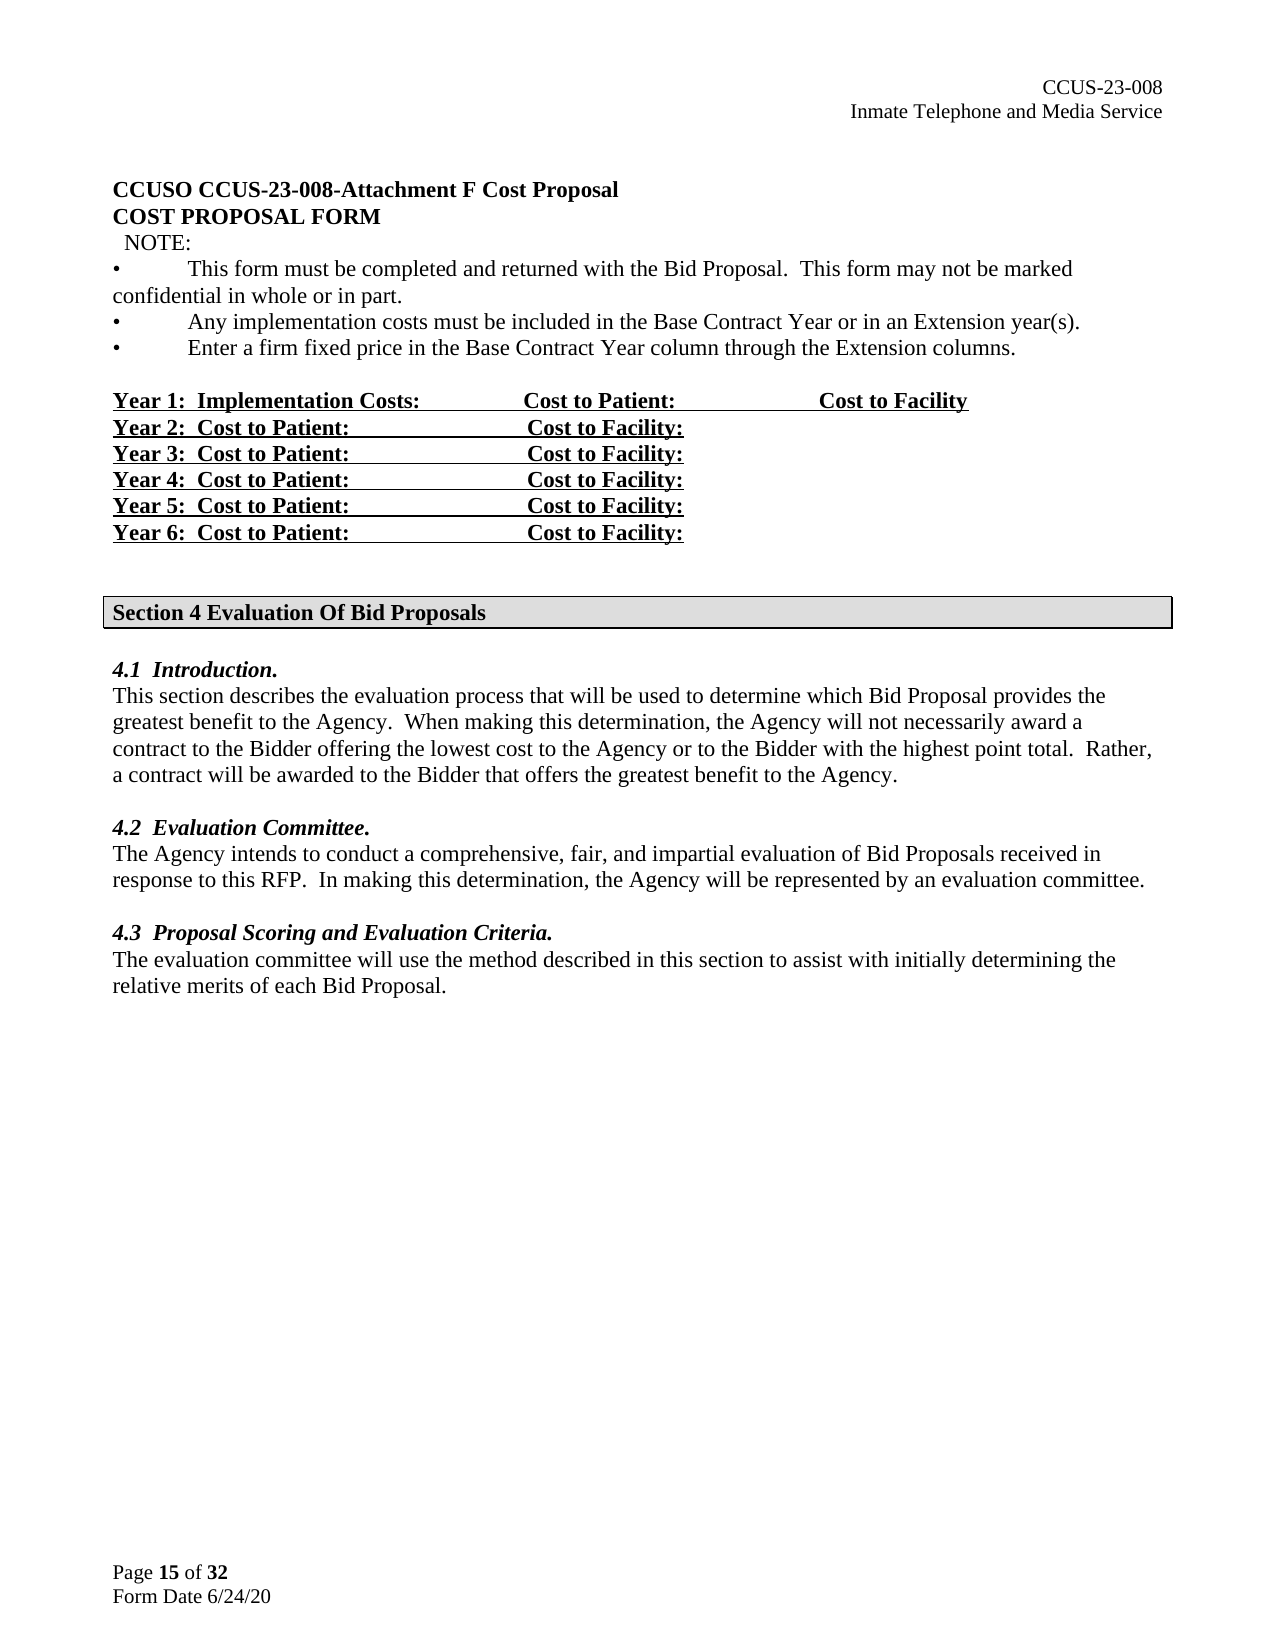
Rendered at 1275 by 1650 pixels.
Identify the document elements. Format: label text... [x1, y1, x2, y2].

text The evaluation committee will use the method described in this section to assist with initially determining the relative merits of each Bid Proposal. [112, 946, 1162, 998]
text CCUSO CCUS-23-008-Attachment F Cost Proposal COST PROPOSAL FORM NOTE: • This form must be completed and returned with the Bid Proposal. This form may not be marked confidential in whole or in part. • Any implementation costs must be included in the Base Contract Year or in an Extension year(s). • Enter a firm fixed price in the Base Contract Year column through the Extension columns. Year 1: Implementation Costs: Cost to Patient: Cost to Facility Year 2: Cost to Patient: Cost to Facility: Year 3: Cost to Patient: Cost to Facility: Year 4: Cost to Patient: Cost to Facility: Year 5: Cost to Patient: Cost to Facility: Year 6: Cost to Patient: Cost to Facility: [112, 176, 1162, 545]
text Section 4 Evaluation Of Bid Proposals [104, 597, 1171, 627]
text 4.2 Evaluation Committee. [112, 814, 1162, 840]
text This section describes the evaluation process that will be used to determine which Bid Proposal provides the greatest benefit to the Agency. When making this determination, the Agency will not necessarily award a contract to the Bidder offering the lowest cost to the Agency or to the Bidder with the highest point total. Rather, a contract will be awarded to the Bidder that offers the greatest benefit to the Agency. [112, 682, 1162, 787]
text 4.1 Introduction. [112, 656, 1162, 682]
text 4.3 Proposal Scoring and Evaluation Criteria. [112, 919, 1162, 946]
text The Agency intends to conduct a comprehensive, fair, and impartial evaluation of Bid Proposals received in response to this RFP. In making this determination, the Agency will be represented by an evaluation committee. [112, 840, 1162, 893]
